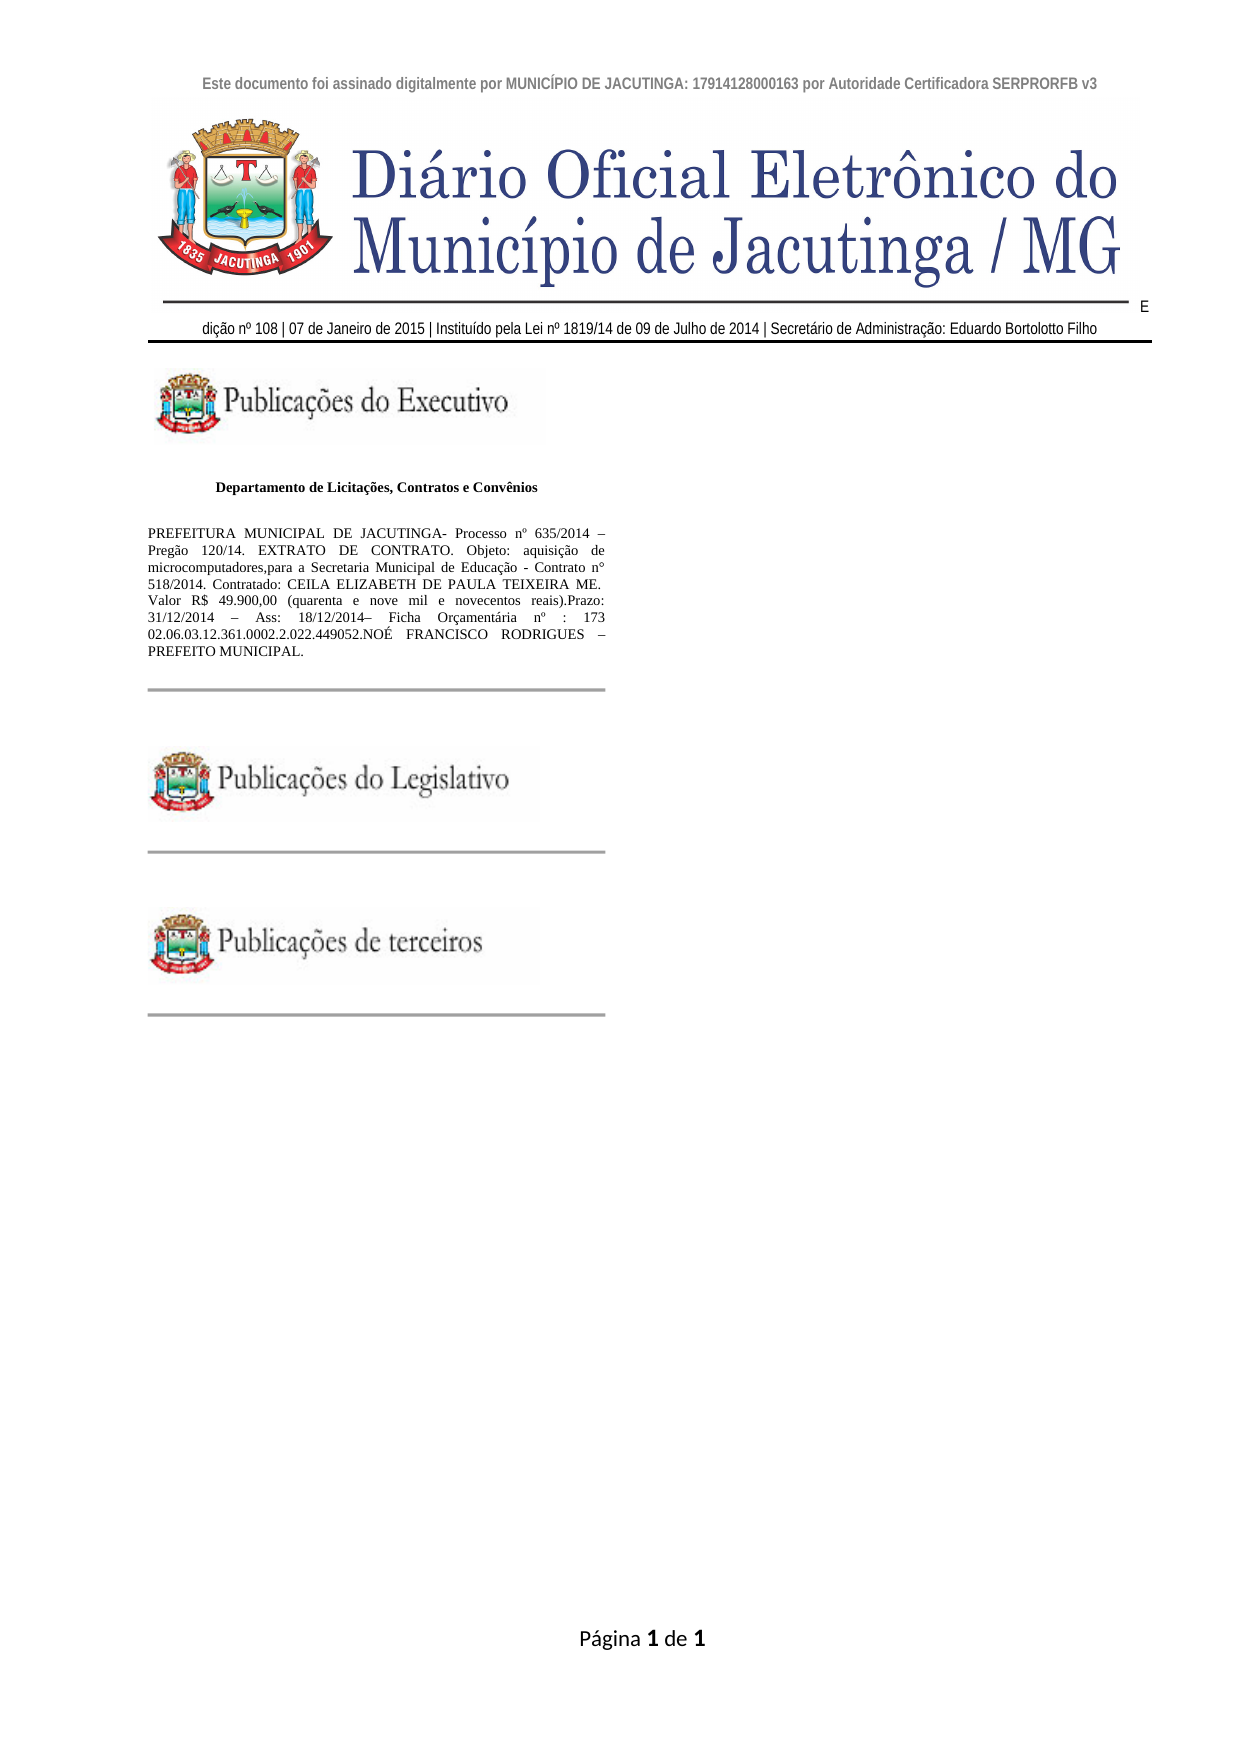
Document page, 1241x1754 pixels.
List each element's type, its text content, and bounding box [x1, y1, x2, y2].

text PREFEITURA MUNICIPAL DE JACUTINGA- Processo nº 635/2014 – Pregão 120/14. EXTRATO DE CONTRATO. Objeto: aquisição de microcomputadores,para a Secretaria Municipal de Educação - Contrato n° 518/2014. Contratado: CEILA ELIZABETH DE PAULA TEIXEIRA ME. Valor R$ 49.900,00 (quarenta e nove mil e novecentos reais).Prazo: 31/12/2014 – Ass: 18/12/2014– Ficha Orçamentária nº : 173 02.06.03.12.361.0002.2.022.449052.NOÉ FRANCISCO RODRIGUES – PREFEITO MUNICIPAL. [148, 525, 605, 659]
picture [150, 97, 1140, 313]
text Departamento de Licitações, Contratos e Convênios [148, 479, 605, 496]
picture [153, 368, 547, 445]
picture [147, 907, 540, 985]
picture [147, 746, 540, 822]
